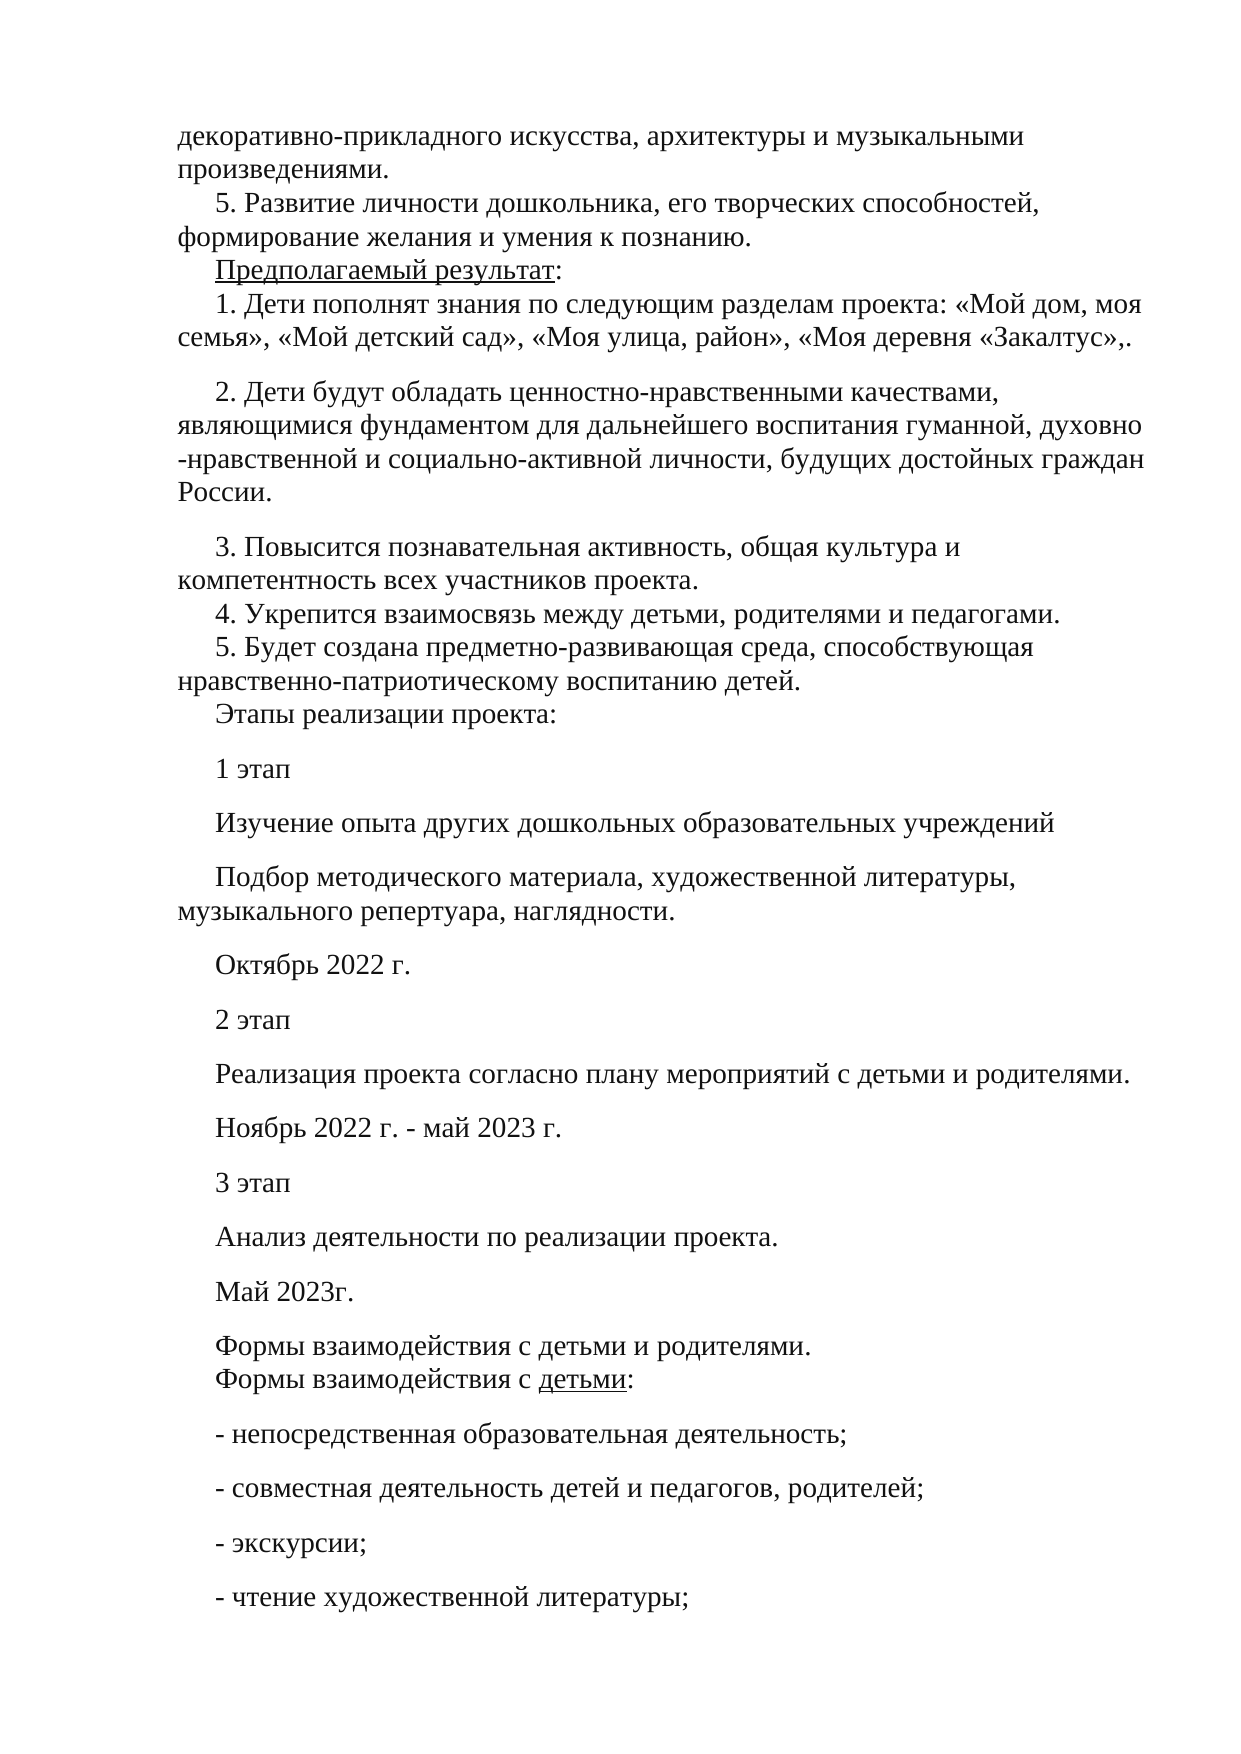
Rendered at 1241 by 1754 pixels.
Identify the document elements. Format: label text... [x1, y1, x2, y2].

text Ноябрь 2022 г. - май 2023 г. [177, 1111, 1152, 1144]
text Реализация проекта согласно плану мероприятий с детьми и родителями. [177, 1056, 1152, 1090]
text Формы взаимодействия с детьми: [177, 1362, 1152, 1395]
text Октябрь 2022 г. [177, 947, 1152, 981]
text Май 2023г. [177, 1274, 1152, 1307]
text 3 этап [177, 1165, 1152, 1198]
text Формы взаимодействия с детьми и родителями. [177, 1328, 1152, 1362]
text - чтение художественной литературы; [177, 1579, 1152, 1613]
text - совместная деятельность детей и педагогов, родителей; [177, 1470, 1152, 1504]
text 2 этап [177, 1002, 1152, 1035]
text 2. Дети будут обладать ценностно-нравственными качествами, являющимися фундаментом для дальнейшего воспитания гуманной, духовно -нравственной и социально-активной личности, будущих достойных граждан России. [177, 374, 1152, 508]
text 5. Развитие личности дошкольника, его творческих способностей, формирование желания и умения к познанию. [177, 185, 1152, 252]
text 3. Повысится познавательная активность, общая культура и компетентность всех участников проекта. [177, 529, 1152, 596]
text - экскурсии; [177, 1525, 1152, 1558]
text Анализ деятельности по реализации проекта. [177, 1219, 1152, 1253]
text 5. Будет создана предметно-развивающая среда, способствующая нравственно-патриотическому воспитанию детей. [177, 629, 1152, 696]
text Подбор методического материала, художественной литературы, музыкального репертуара, наглядности. [177, 859, 1152, 927]
text - непосредственная образовательная деятельность; [177, 1416, 1152, 1449]
text 4. Укрепится взаимосвязь между детьми, родителями и педагогами. [177, 596, 1152, 629]
text 1. Дети пополнят знания по следующим разделам проекта: «Мой дом, моя семья», «Мой детский сад», «Моя улица, район», «Моя деревня «Закалтус»,. [177, 286, 1152, 353]
text Изучение опыта других дошкольных образовательных учреждений [177, 805, 1152, 839]
text 1 этап [177, 751, 1152, 784]
text Предполагаемый результат: [177, 252, 1152, 286]
text Этапы реализации проекта: [177, 696, 1152, 730]
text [177, 118, 1152, 185]
